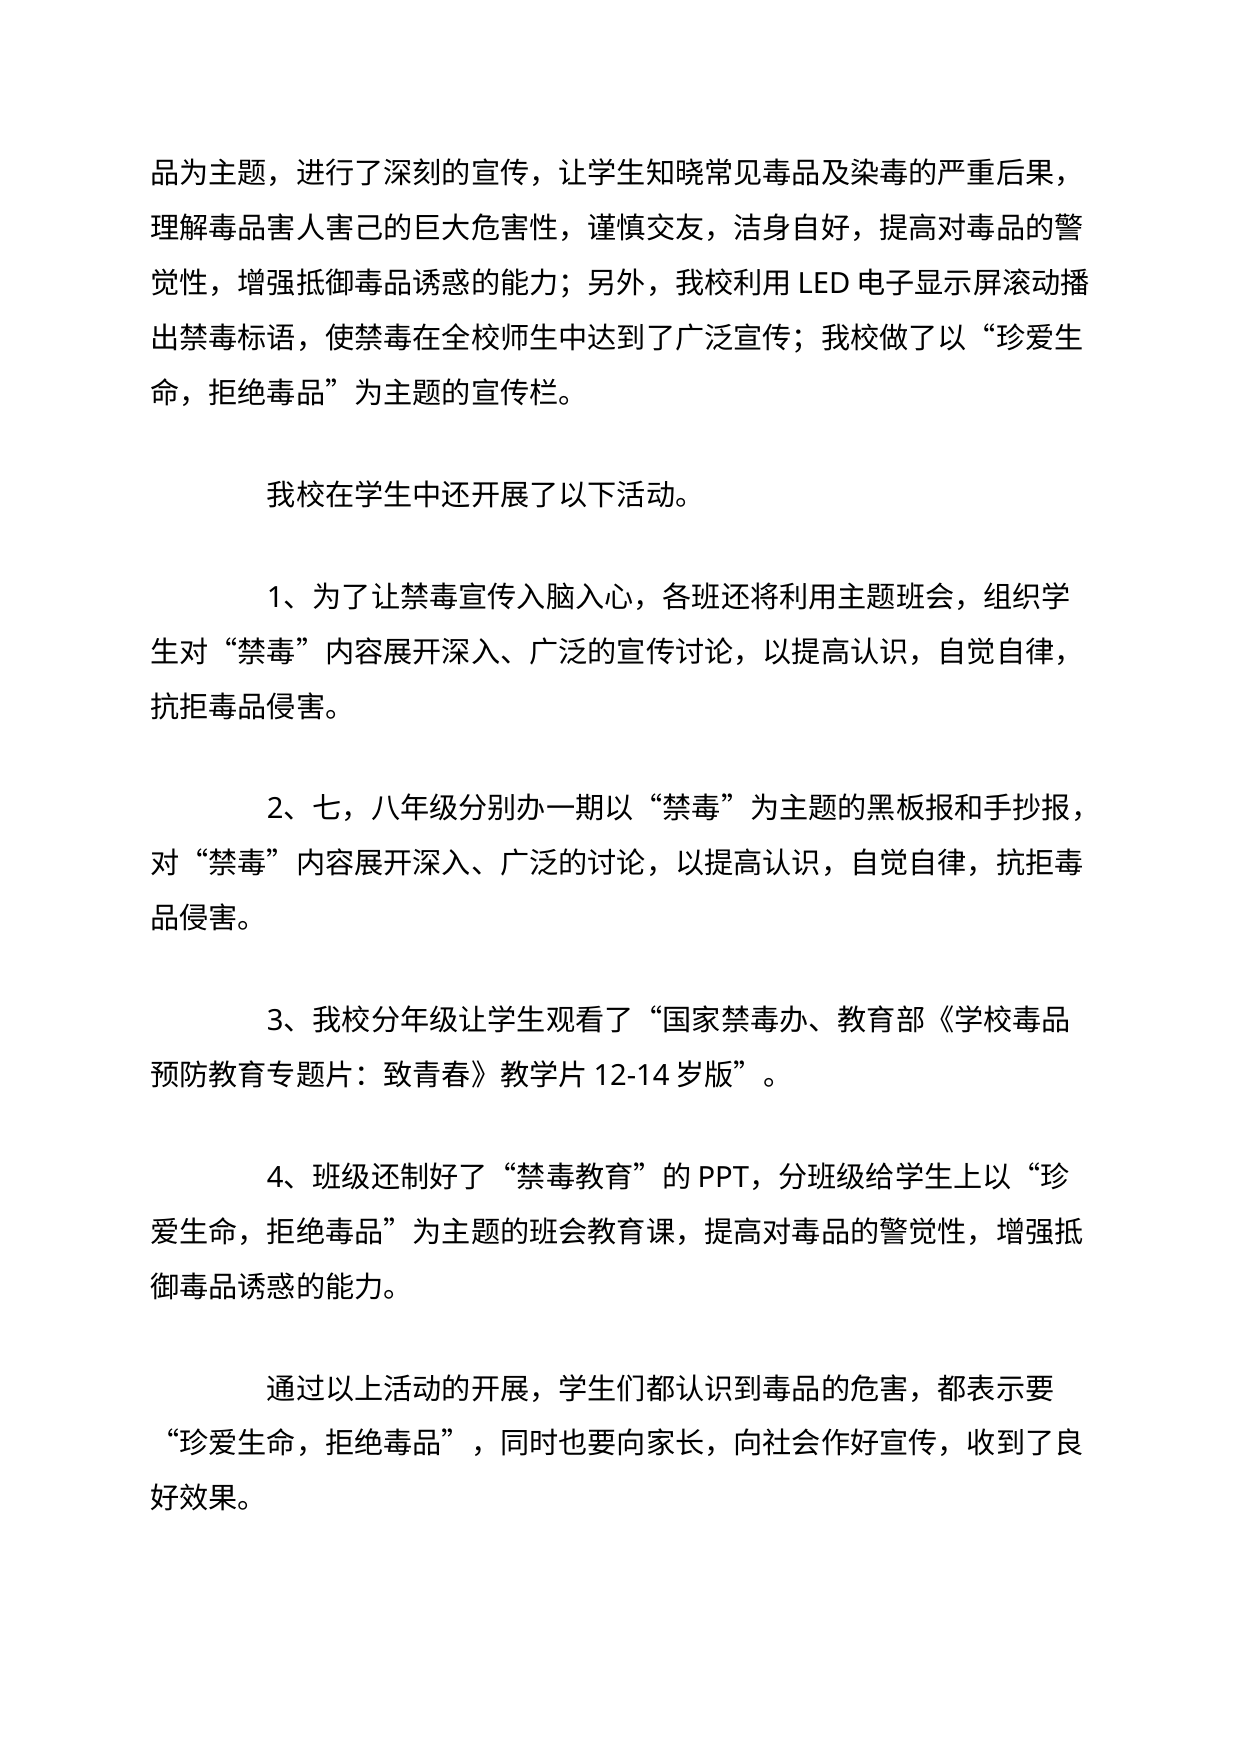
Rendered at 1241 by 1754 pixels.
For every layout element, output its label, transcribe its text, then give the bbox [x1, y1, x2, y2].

text 通过以上活动的开展，学生们都认识到毒品的危害，都表示要“珍爱生命，拒绝毒品”，同时也要向家长，向社会作好宣传，收到了良好效果。 [150, 1365, 1090, 1517]
text 2、七，八年级分别办一期以“禁毒”为主题的黑板报和手抄报，对“禁毒”内容展开深入、广泛的讨论，以提高认识，自觉自律，抗拒毒品侵害。 [150, 785, 1090, 937]
text 3、我校分年级让学生观看了“国家禁毒办、教育部《学校毒品预防教育专题片：致青春》教学片12-14岁版”。 [150, 997, 1090, 1094]
text 我校在学生中还开展了以下活动。 [150, 471, 1090, 514]
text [150, 150, 1090, 412]
text 4、班级还制好了“禁毒教育”的PPT，分班级给学生上以“珍爱生命，拒绝毒品”为主题的班会教育课，提高对毒品的警觉性，增强抵御毒品诱惑的能力。 [150, 1153, 1090, 1306]
text 1、为了让禁毒宣传入脑入心，各班还将利用主题班会，组织学生对“禁毒”内容展开深入、广泛的宣传讨论，以提高认识，自觉自律，抗拒毒品侵害。 [150, 573, 1090, 725]
